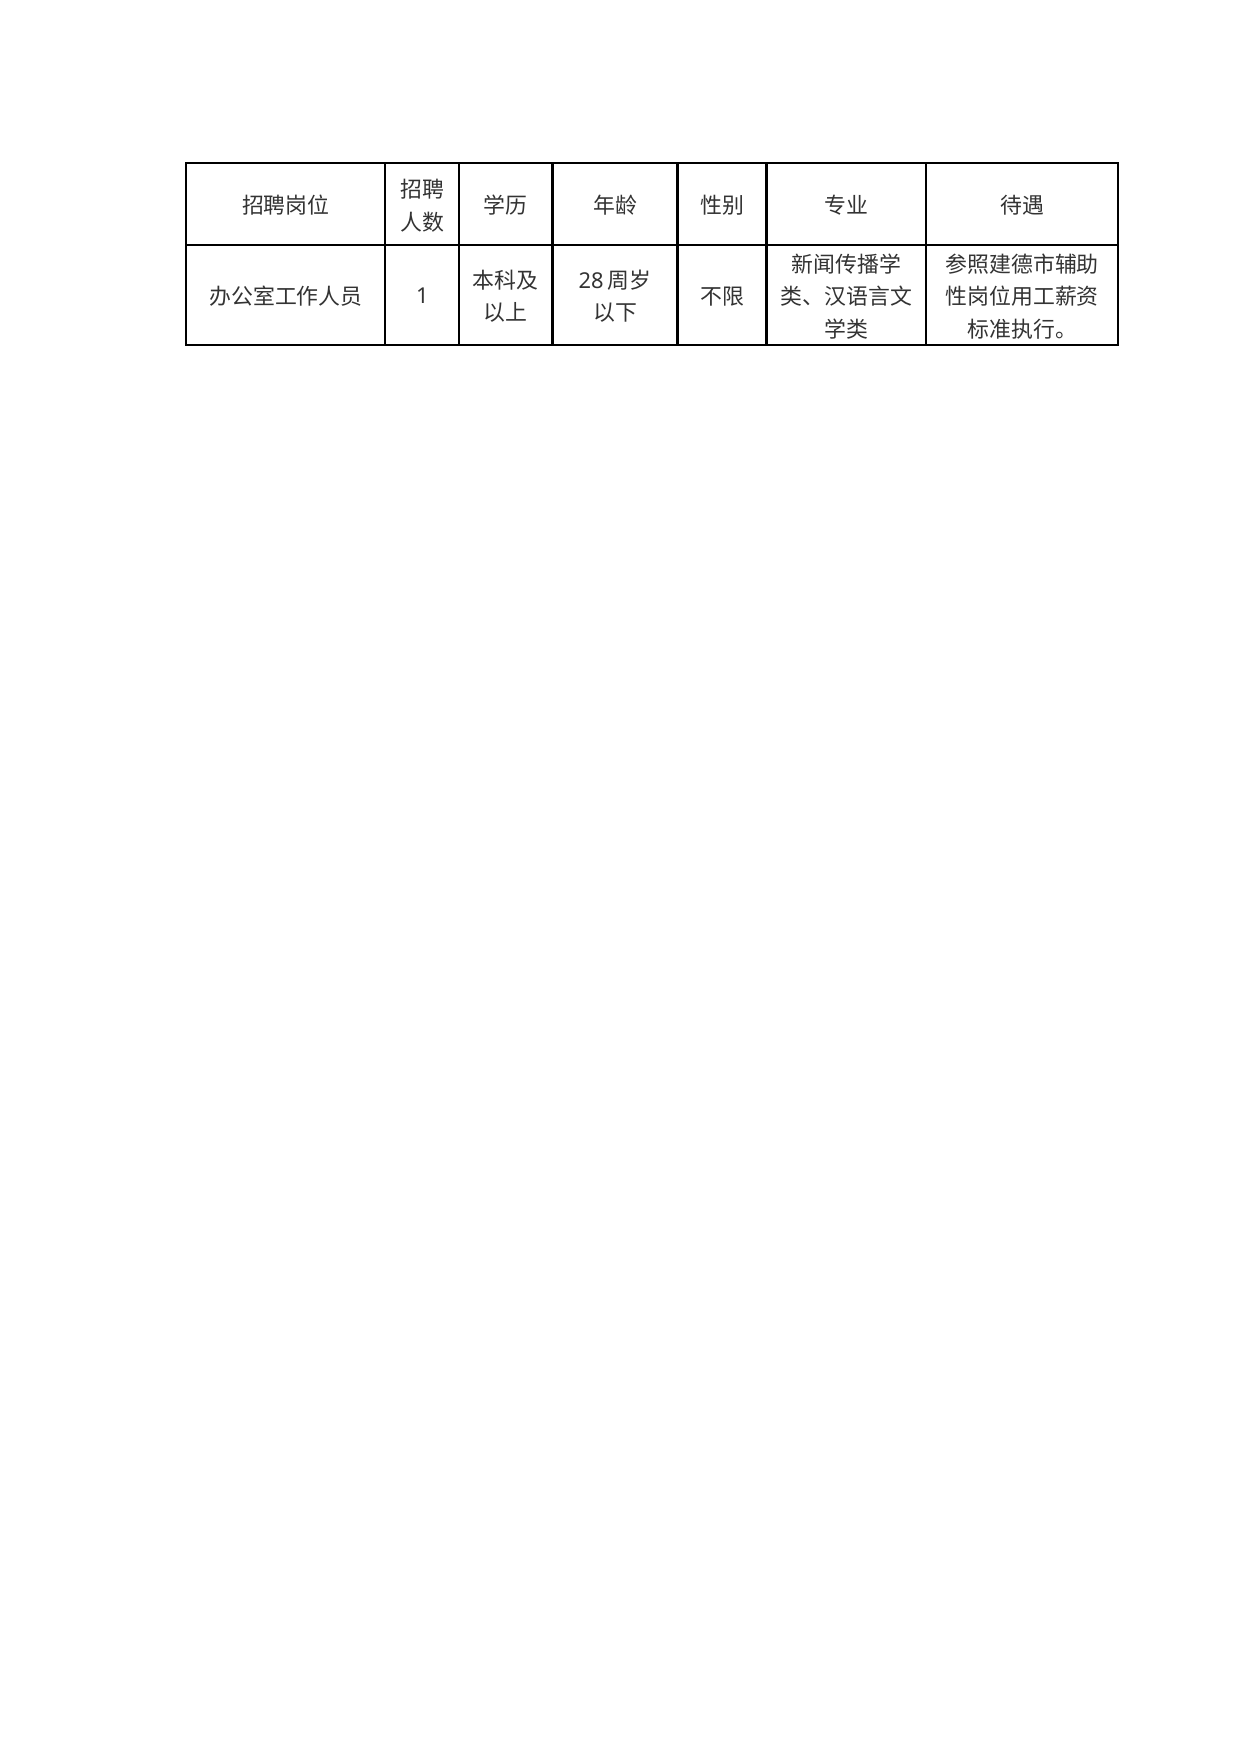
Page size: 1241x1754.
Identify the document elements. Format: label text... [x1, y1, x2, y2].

table_header 招聘人数 [386, 164, 458, 244]
table_cell 不限 [679, 246, 765, 344]
table_cell 办公室工作人员 [187, 246, 384, 344]
table_header 专业 [768, 164, 925, 244]
table_header 招聘岗位 [187, 164, 384, 244]
table_cell 28周岁 以下 [554, 246, 676, 344]
table_header 性别 [679, 164, 765, 244]
table_header 待遇 [927, 164, 1117, 244]
table_cell 新闻传播学类、汉语言文学类 [768, 246, 925, 344]
table_header 年龄 [554, 164, 676, 244]
table_cell 1 [386, 246, 458, 344]
table_cell 参照建德市辅助性岗位用工薪资标准执行。 [927, 246, 1117, 344]
table_header 学历 [460, 164, 551, 244]
table_cell 本科及以上 [460, 246, 551, 344]
